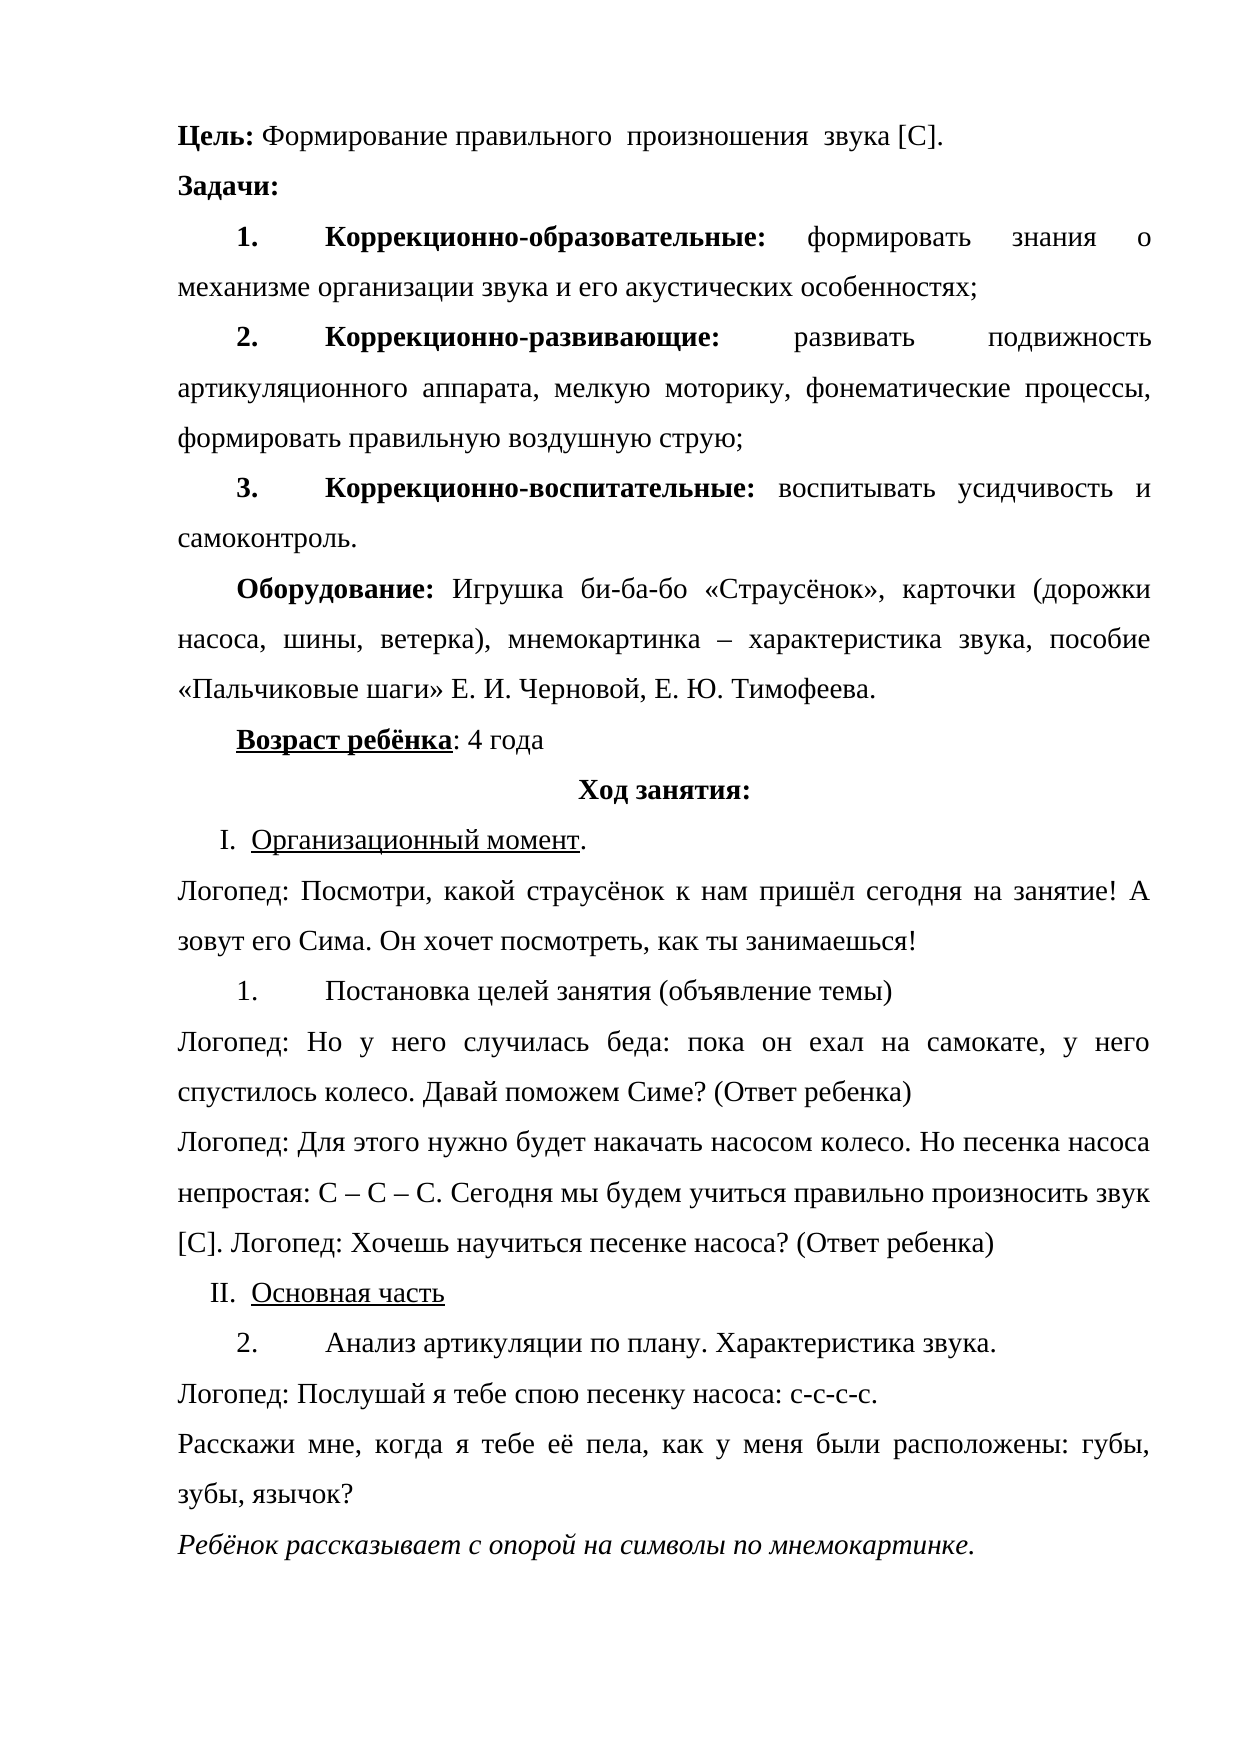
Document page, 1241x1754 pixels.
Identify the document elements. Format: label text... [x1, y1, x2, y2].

text Логопед: Послушай я тебе спою песенку насоса: с-с-с-с. [177, 1376, 1152, 1409]
list Коррекционно-развивающие: развивать подвижность артикуляционного аппарата, мелкую моторику, фонематические процессы, формировать правильную воздушную струю; [177, 319, 1152, 453]
list Постановка целей занятия (объявление темы) [177, 973, 1152, 1007]
text Логопед: Посмотри, какой страусёнок к нам пришёл сегодня на занятие! А зовут его Сима. Он хочет посмотреть, как ты занимаешься! [177, 873, 1152, 957]
text Логопед: Для этого нужно будет накачать насосом колесо. Но песенка насоса непростая: С – С – С. Сегодня мы будем учиться правильно произносить звук [С]. Логопед: Хочешь научиться песенке насоса? (Ответ ребенка) [177, 1124, 1152, 1258]
text Задачи: [177, 168, 1152, 202]
list Основная часть [177, 1275, 1152, 1309]
text Цель: Формирование правильного произношения звука [С]. [177, 118, 1152, 152]
text Ребёнок рассказывает с опорой на символы по мнемокартинке. [177, 1527, 1152, 1560]
list Коррекционно-воспитательные: воспитывать усидчивость и самоконтроль. [177, 470, 1152, 554]
list Анализ артикуляции по плану. Характеристика звука. [177, 1326, 1152, 1359]
list Организационный момент. [177, 822, 1152, 856]
text Расскажи мне, когда я тебе её пела, как у меня были расположены: губы, зубы, язычок? [177, 1426, 1152, 1510]
text Возраст ребёнка: 4 года [177, 722, 1152, 755]
text Оборудование: Игрушка би-ба-бо «Страусёнок», карточки (дорожки насоса, шины, ветерка), мнемокартинка – характеристика звука, пособие «Пальчиковые шаги» Е. И. Черновой, Е. Ю. Тимофеева. [177, 571, 1152, 705]
list Коррекционно-образовательные: формировать знания о механизме организации звука и его акустических особенностях; [177, 219, 1152, 303]
text Логопед: Но у него случилась беда: пока он ехал на самокате, у него спустилось колесо. Давай поможем Симе? (Ответ ребенка) [177, 1024, 1152, 1108]
text Ход занятия: [177, 772, 1152, 806]
